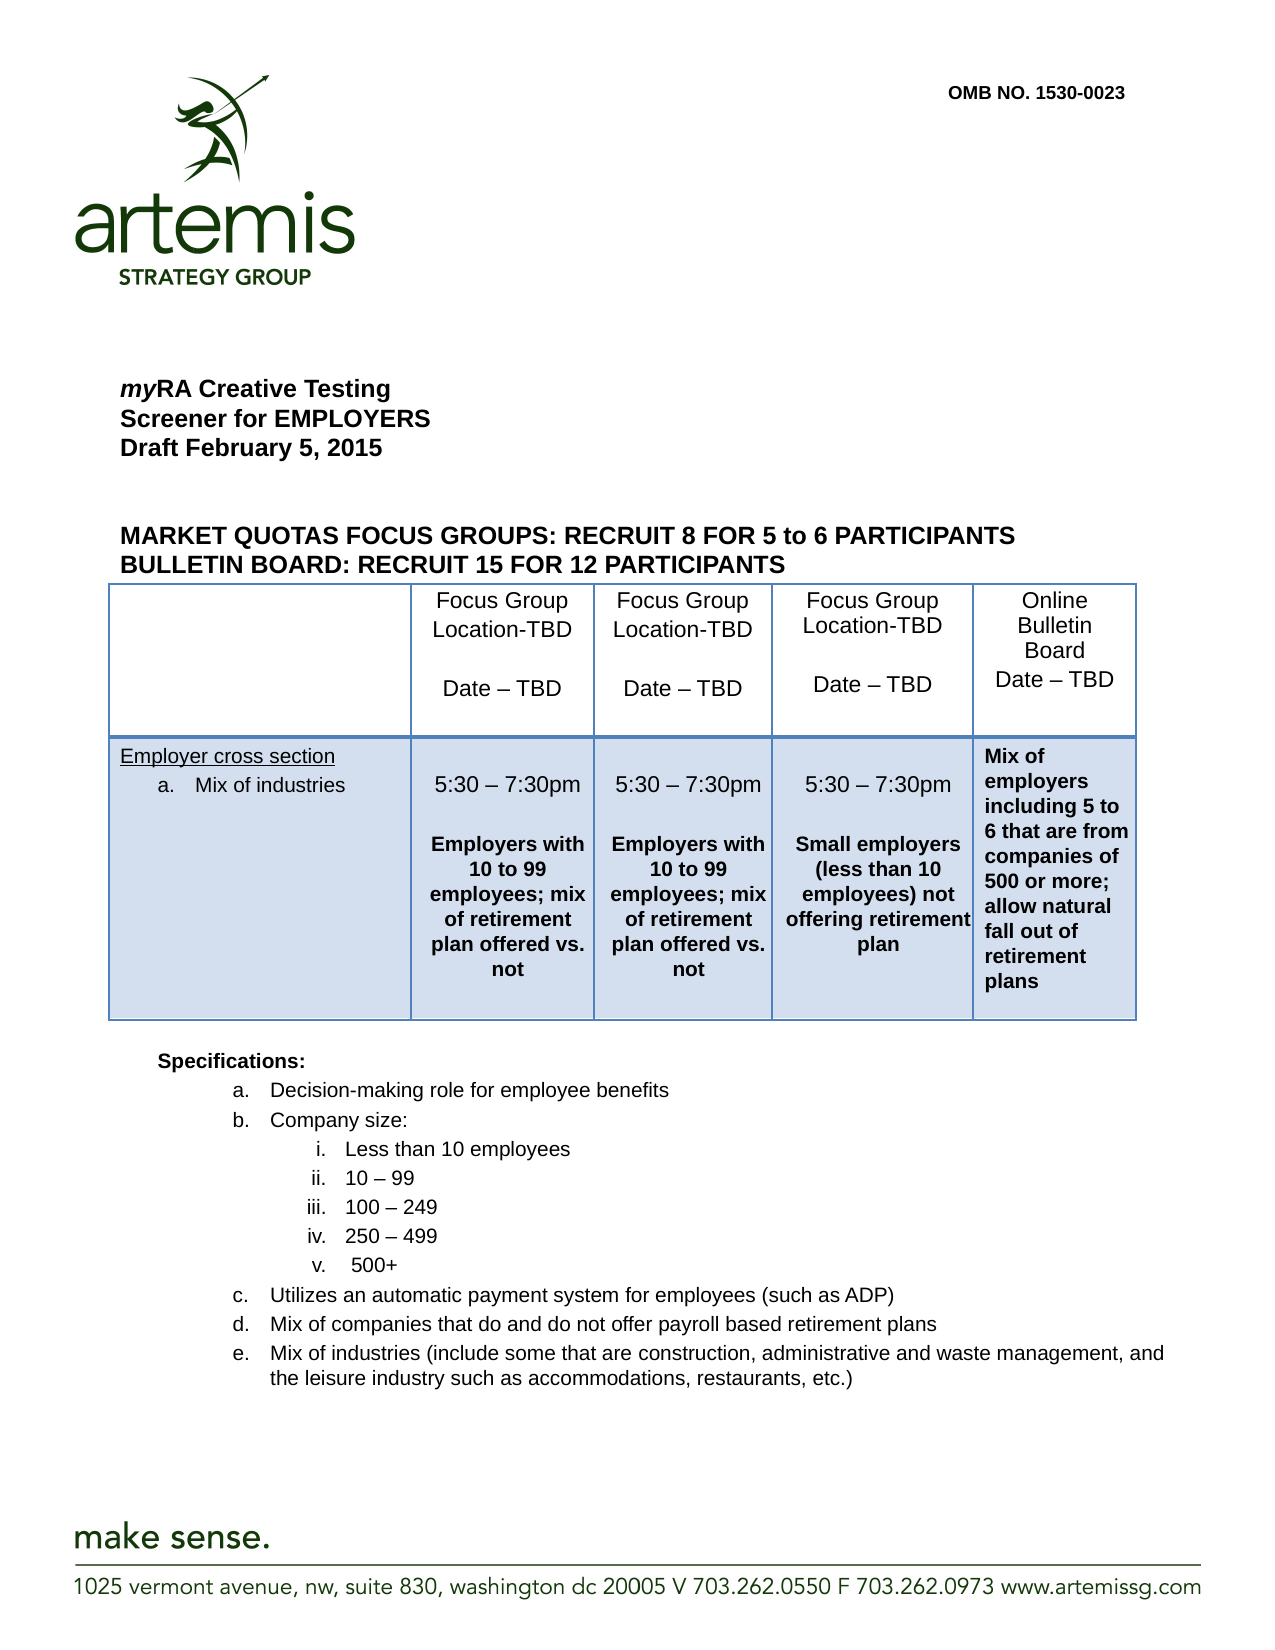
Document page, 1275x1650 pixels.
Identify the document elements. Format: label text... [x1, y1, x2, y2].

table_header Online Bulletin Board Date – TBD [974, 585, 1135, 734]
table_cell 5:30 – 7:30pm Small employers (less than 10 employees) not offering retirement plan [773, 739, 972, 1018]
table_cell 5:30 – 7:30pm Employers with 10 to 99 employees; mix of retirement plan offered vs. not [412, 739, 593, 1018]
list Utilizes an automatic payment system for employees (such as ADP) [232, 1282, 1166, 1307]
list 500+ [326, 1253, 1166, 1278]
table_cell 5:30 – 7:30pm Employers with 10 to 99 employees; mix of retirement plan offered vs. not [595, 739, 771, 1018]
picture [0, 1, 1275, 1649]
list 100 – 249 [326, 1194, 1166, 1219]
text BULLETIN BOARD: Recruit 15 for 12 participants [120, 553, 1166, 578]
text Screener for EMPLOYERS [120, 404, 1125, 433]
text Market Quotas FOCUS GROUPS: RECRUIT 8 FOR 5 to 6 PARTICIPANTS [120, 524, 1166, 549]
text Draft February 5, 2015 [120, 433, 1125, 462]
list 250 – 499 [326, 1224, 1166, 1249]
table_header Focus Group Location-TBD Date – TBD [412, 585, 593, 734]
text myRA Creative Testing [120, 371, 1125, 404]
table_cell Employer cross section Mix of industries [110, 739, 410, 1018]
list Less than 10 employees [326, 1136, 1166, 1161]
list Company size: [232, 1107, 1166, 1132]
table_header Focus Group Location-TBD Date – TBD [773, 585, 972, 734]
table_header [110, 585, 410, 734]
table_cell Mix of employers including 5 to 6 that are from companies of 500 or more; allow natural fall out of retirement plans [974, 739, 1135, 1018]
table_header Focus Group Location-TBD Date – TBD [595, 585, 771, 734]
list Decision-making role for employee benefits [232, 1078, 1166, 1103]
list Mix of companies that do and do not offer payroll based retirement plans [232, 1311, 1166, 1336]
list 10 – 99 [326, 1165, 1166, 1190]
text Specifications: [157, 1049, 1166, 1074]
list Mix of industries (include some that are construction, administrative and waste management, and the leisure industry such as accommodations, restaurants, etc.) [232, 1340, 1166, 1390]
